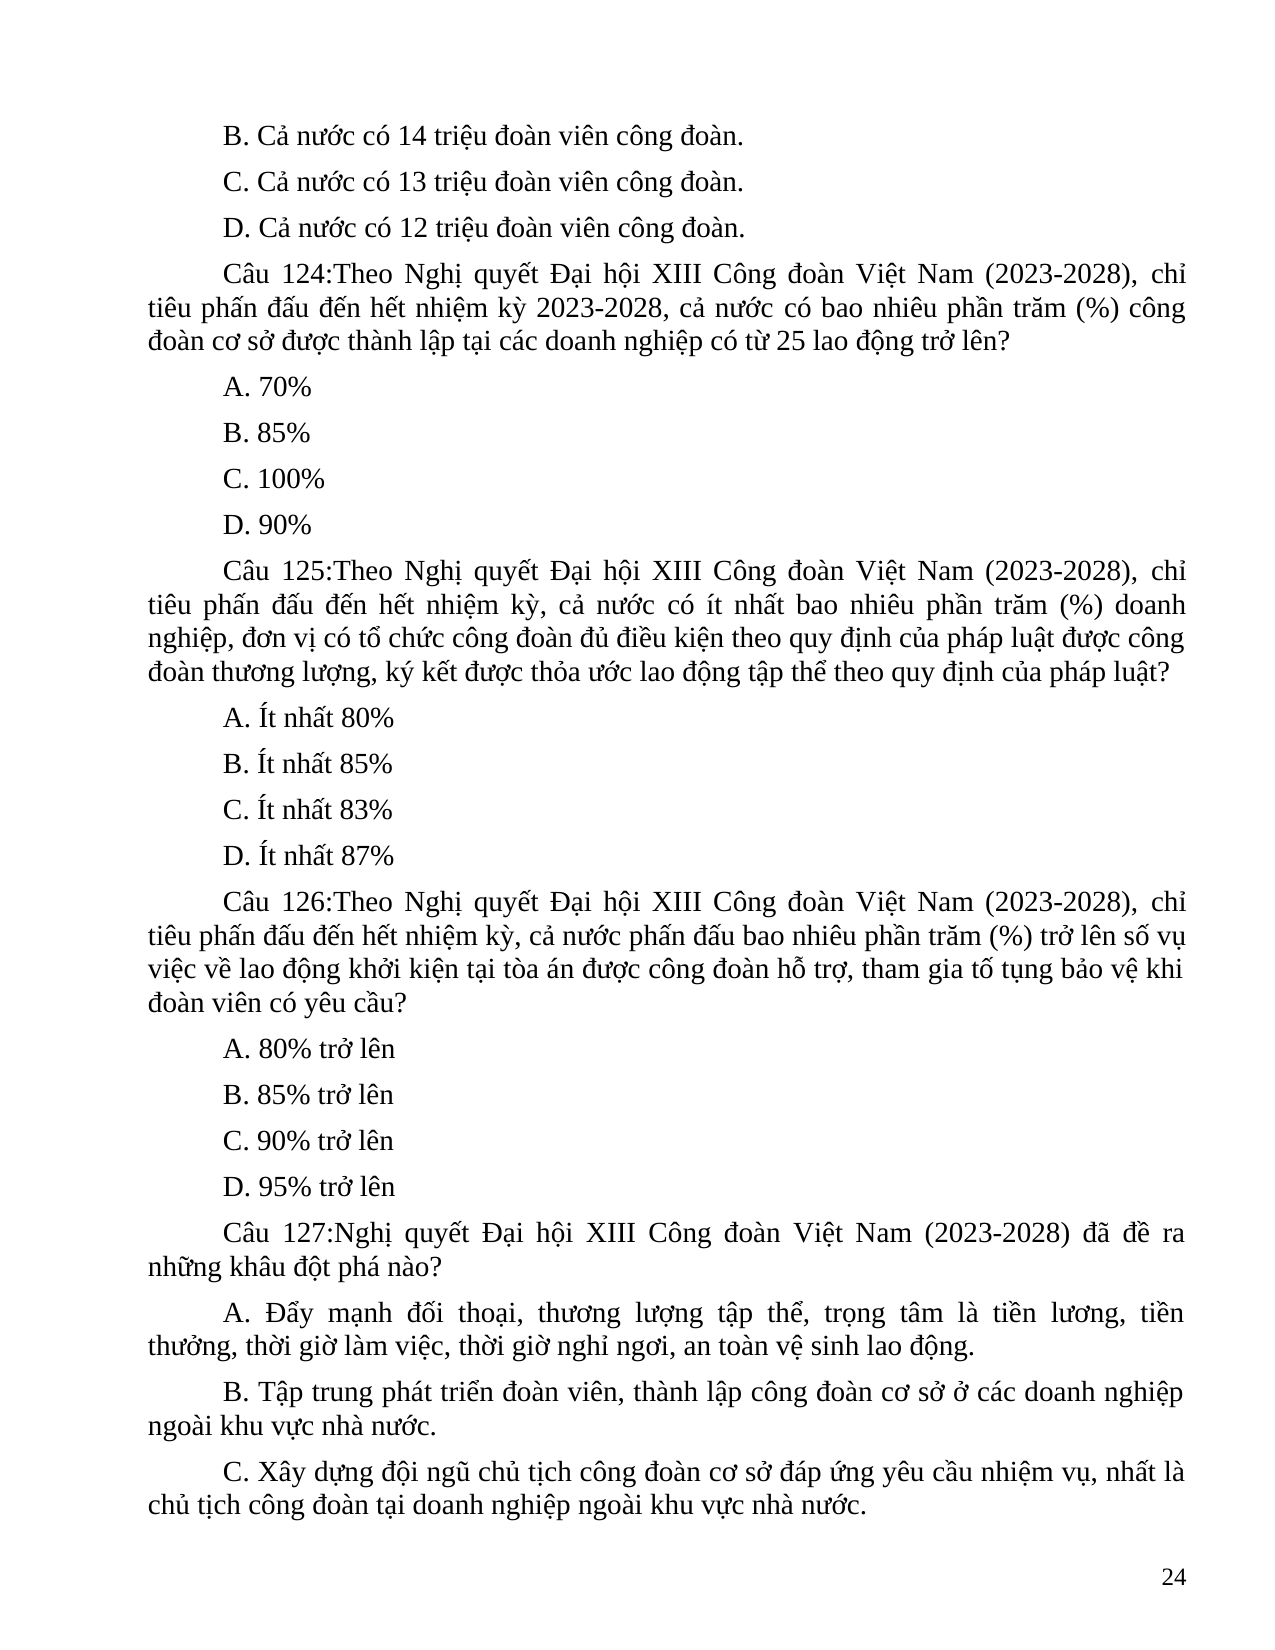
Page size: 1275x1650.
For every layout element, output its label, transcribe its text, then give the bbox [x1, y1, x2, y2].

text C. 90% trở lên [148, 1123, 1186, 1157]
text C. Cả nước có 13 triệu đoàn viên công đoàn. [148, 164, 1186, 198]
text A. Đẩy mạnh đối thoại, thương lượng tập thể, trọng tâm là tiền lương, tiền thưởng, thời giờ làm việc, thời giờ nghỉ ngơi, an toàn vệ sinh lao động. [148, 1295, 1186, 1362]
text Câu 125:Theo Nghị quyết Đại hội XIII Công đoàn Việt Nam (2023-2028), chỉ tiêu phấn đấu đến hết nhiệm kỳ, cả nước có ít nhất bao nhiêu phần trăm (%) doanh nghiệp, đơn vị có tổ chức công đoàn đủ điều kiện theo quy định của pháp luật được công đoàn thương lượng, ký kết được thỏa ước lao động tập thể theo quy định của pháp luật? [148, 553, 1186, 688]
text B. Tập trung phát triển đoàn viên, thành lập công đoàn cơ sở ở các doanh nghiệp ngoài khu vực nhà nước. [148, 1374, 1186, 1441]
text D. Cả nước có 12 triệu đoàn viên công đoàn. [148, 210, 1186, 244]
text A. Ít nhất 80% [148, 700, 1186, 734]
text A. 80% trở lên [148, 1031, 1186, 1064]
text B. 85% trở lên [148, 1077, 1186, 1111]
text D. 95% trở lên [148, 1169, 1186, 1203]
text C. 100% [148, 461, 1186, 495]
text B. Ít nhất 85% [148, 746, 1186, 780]
text B. Cả nước có 14 triệu đoàn viên công đoàn. [148, 118, 1186, 152]
text B. 85% [148, 415, 1186, 449]
text D. 90% [148, 507, 1186, 541]
text Câu 126:Theo Nghị quyết Đại hội XIII Công đoàn Việt Nam (2023-2028), chỉ tiêu phấn đấu đến hết nhiệm kỳ, cả nước phấn đấu bao nhiêu phần trăm (%) trở lên số vụ việc về lao động khởi kiện tại tòa án được công đoàn hỗ trợ, tham gia tố tụng bảo vệ khi đoàn viên có yêu cầu? [148, 884, 1186, 1018]
text A. 70% [148, 369, 1186, 403]
text Câu 124:Theo Nghị quyết Đại hội XIII Công đoàn Việt Nam (2023-2028), chỉ tiêu phấn đấu đến hết nhiệm kỳ 2023-2028, cả nước có bao nhiêu phần trăm (%) công đoàn cơ sở được thành lập tại các doanh nghiệp có từ 25 lao động trở lên? [148, 256, 1186, 357]
text C. Ít nhất 83% [148, 792, 1186, 826]
text D. Ít nhất 87% [148, 838, 1186, 872]
text Câu 127:Nghị quyết Đại hội XIII Công đoàn Việt Nam (2023-2028) đã đề ra những khâu đột phá nào? [148, 1215, 1186, 1282]
text C. Xây dựng đội ngũ chủ tịch công đoàn cơ sở đáp ứng yêu cầu nhiệm vụ, nhất là chủ tịch công đoàn tại doanh nghiệp ngoài khu vực nhà nước. [148, 1454, 1186, 1521]
